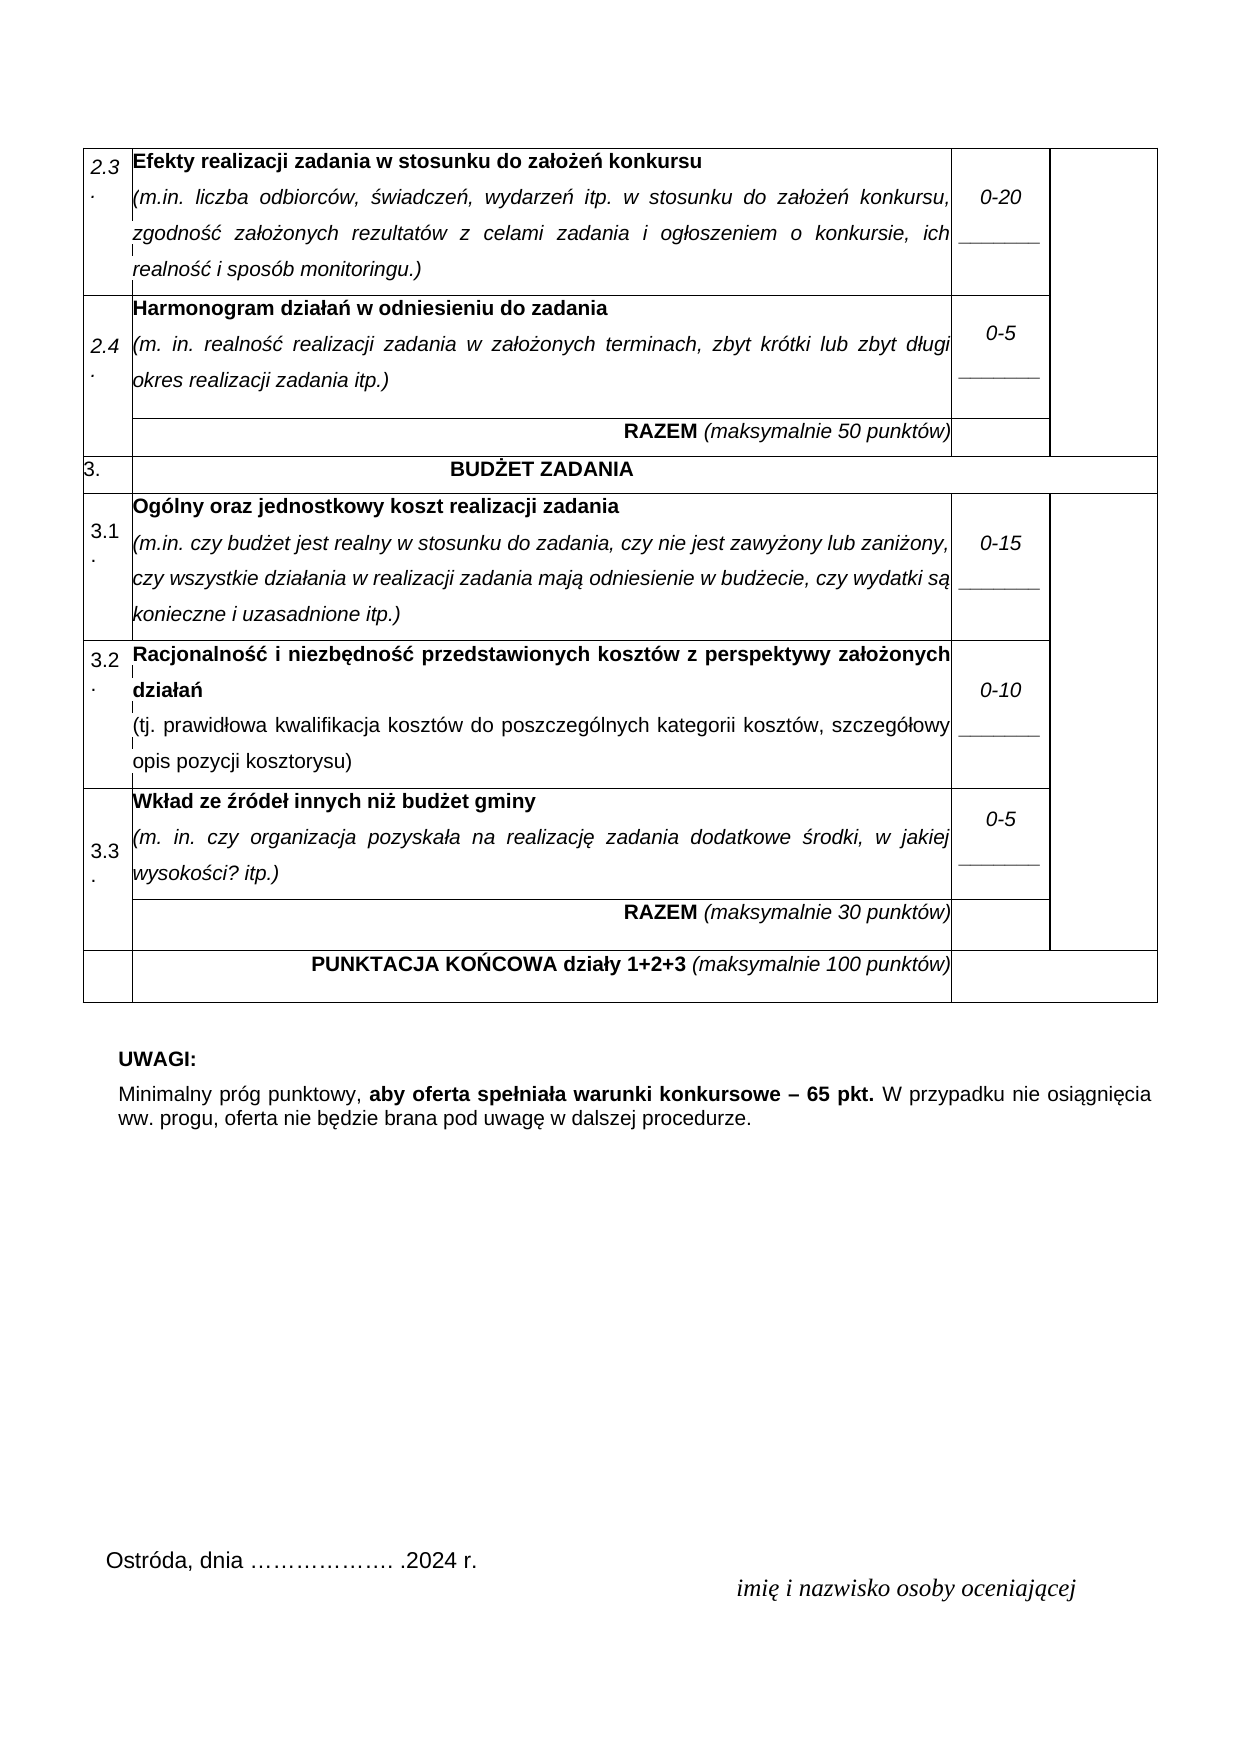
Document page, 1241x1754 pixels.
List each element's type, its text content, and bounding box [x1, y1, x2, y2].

table_cell Efekty realizacji zadania w stosunku do założeń konkursu (m.in. liczba odbiorców, świadczeń, wydarzeń itp. w stosunku do założeń konkursu, zgodność założonych rezultatów z celami zadania i ogłoszeniem o konkursie, ich realność i sposób monitoringu.) [133, 244, 951, 295]
table_cell 0-5 _______ [952, 296, 1049, 418]
table_cell Racjonalność i niezbędność przedstawionych kosztów z perspektywy założonych działań (tj. prawidłowa kwalifikacja kosztów do poszczególnych kategorii kosztów, szczegółowy opis pozycji kosztorysu) [133, 665, 951, 713]
table_cell Harmonogram działań w odniesieniu do zadania (m. in. realność realizacji zadania w założonych terminach, zbyt krótki lub zbyt długi okres realizacji zadania itp.) [133, 296, 951, 418]
table_cell Wkład ze źródeł innych niż budżet gminy (m. in. czy organizacja pozyskała na realizację zadania dodatkowe środki, w jakiej wysokości? itp.) [133, 789, 951, 899]
table_cell Efekty realizacji zadania w stosunku do założeń konkursu (m.in. liczba odbiorców, świadczeń, wydarzeń itp. w stosunku do założeń konkursu, zgodność założonych rezultatów z celami zadania i ogłoszeniem o konkursie, ich realność i sposób monitoringu.) [133, 149, 951, 197]
list Ostróda, dnia ………………. .2024 r. [74, 1547, 1093, 1573]
table_cell [951, 457, 1157, 493]
text Minimalny próg punktowy, aby oferta spełniała warunki konkursowe – 65 pkt. W przypadku nie osiągnięcia ww. progu, oferta nie będzie brana pod uwagę w dalszej procedurze. [118, 1082, 1152, 1130]
table_cell 2.4. [84, 296, 132, 456]
table_cell 3.1. [84, 494, 132, 640]
table_cell Racjonalność i niezbędność przedstawionych kosztów z perspektywy założonych działań (tj. prawidłowa kwalifikacja kosztów do poszczególnych kategorii kosztów, szczegółowy opis pozycji kosztorysu) [133, 737, 951, 787]
table_cell [952, 951, 1157, 1002]
table_cell 3.3. [84, 789, 132, 950]
table_cell [952, 419, 1049, 456]
table_cell 2.3. [84, 149, 132, 295]
list imię i nazwisko osoby oceniającej [74, 1573, 1093, 1602]
text UWAGI: [118, 1046, 1093, 1070]
table_cell 3. [84, 457, 132, 493]
table_cell 0-10 _______ [952, 641, 1049, 787]
table_cell 3.2. [84, 641, 132, 787]
table_cell [84, 951, 132, 1002]
table_cell PUNKTACJA KOŃCOWA działy 1+2+3 (maksymalnie 100 punktów) [133, 951, 951, 1002]
table_cell 0-15 _______ [952, 494, 1049, 640]
table_cell [1051, 494, 1157, 950]
table_cell Efekty realizacji zadania w stosunku do założeń konkursu (m.in. liczba odbiorców, świadczeń, wydarzeń itp. w stosunku do założeń konkursu, zgodność założonych rezultatów z celami zadania i ogłoszeniem o konkursie, ich realność i sposób monitoringu.) [133, 191, 951, 221]
table_cell [952, 900, 1049, 950]
table_cell 0-20 _______ [952, 149, 1049, 295]
table_cell Ogólny oraz jednostkowy koszt realizacji zadania (m.in. czy budżet jest realny w stosunku do zadania, czy nie jest zawyżony lub zaniżony, czy wszystkie działania w realizacji zadania mają odniesienie w budżecie, czy wydatki są konieczne i uzasadnione itp.) [133, 494, 951, 640]
table_cell 0-5 _______ [952, 789, 1049, 899]
table_cell RAZEM (maksymalnie 30 punktów) [133, 900, 951, 950]
table_cell RAZEM (maksymalnie 50 punktów) [133, 419, 951, 456]
table_cell BUDŻET ZADANIA [133, 457, 951, 493]
